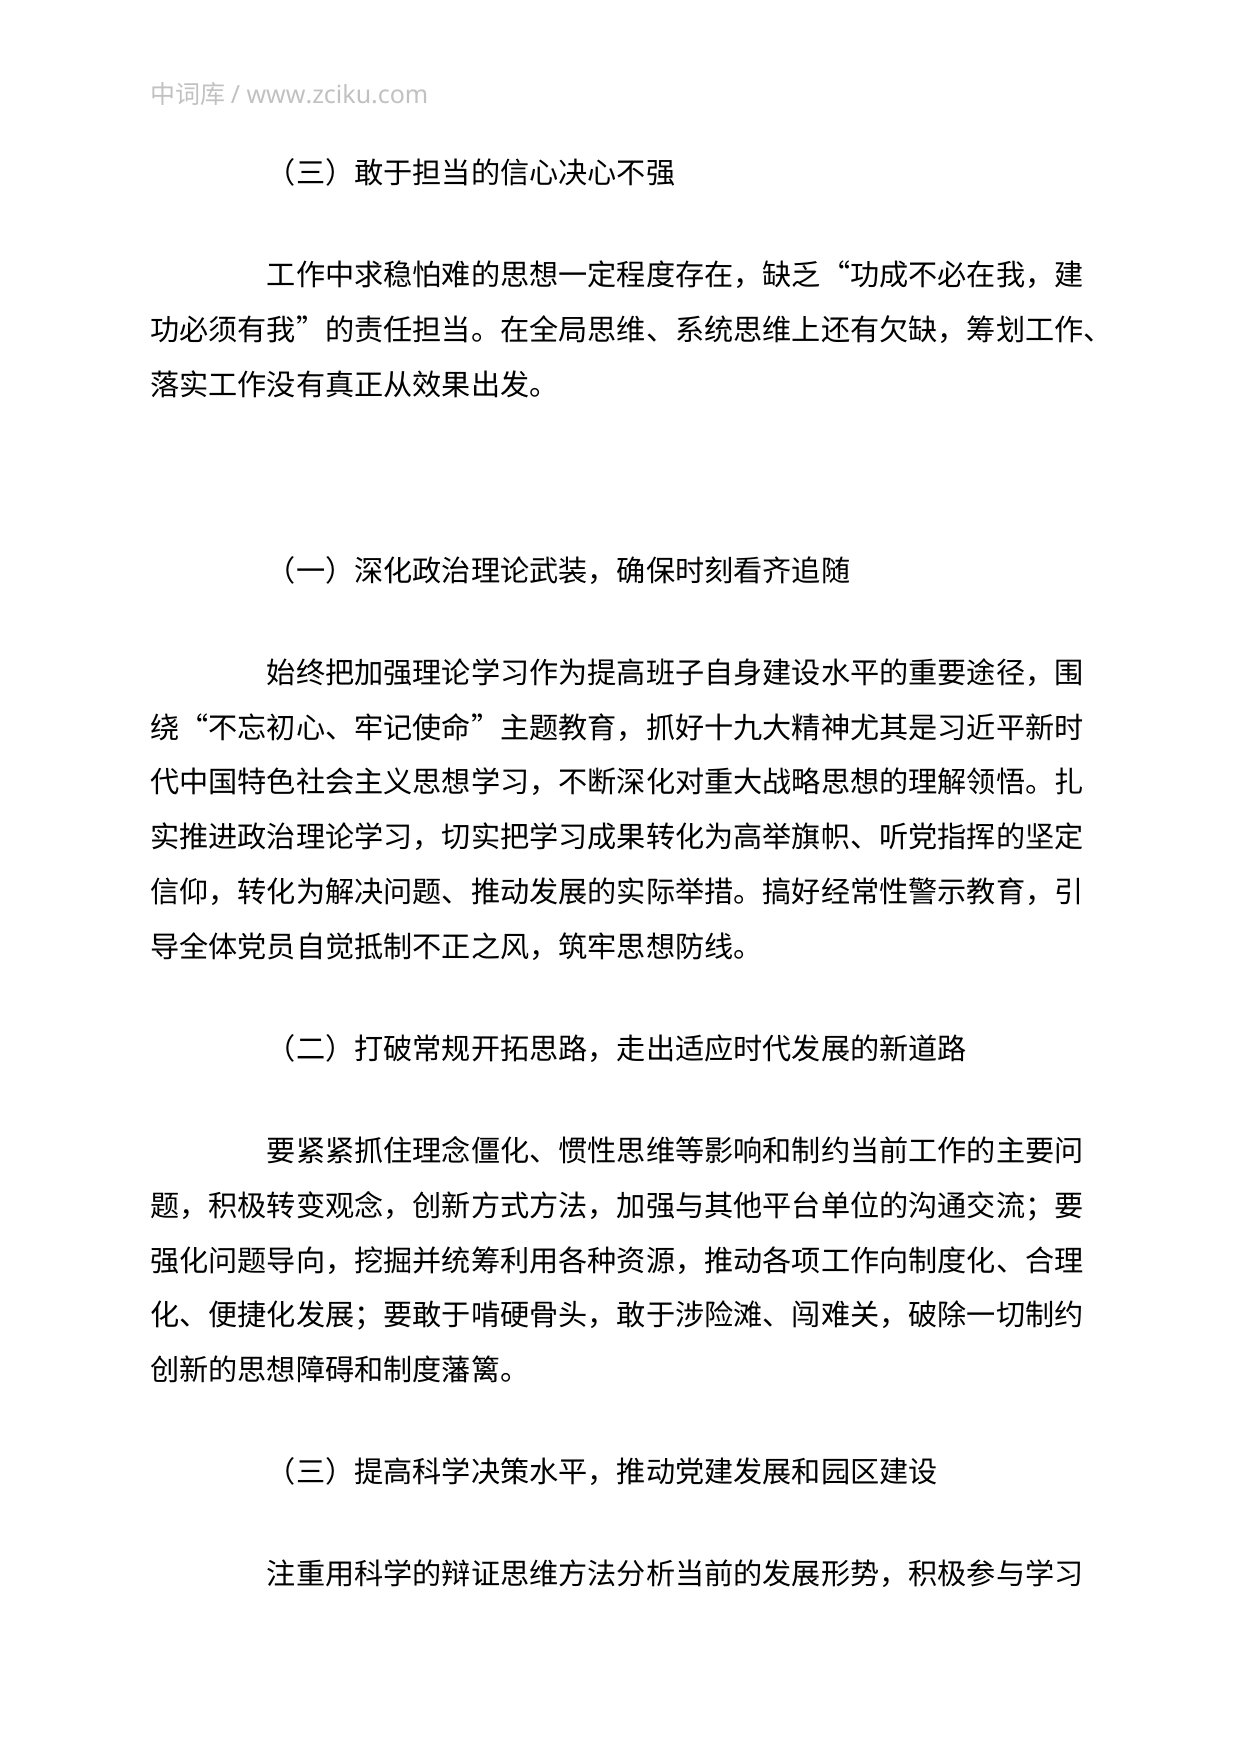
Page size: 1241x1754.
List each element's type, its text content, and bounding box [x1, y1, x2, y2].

text （三）敢于担当的信心决心不强 [150, 150, 1090, 192]
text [150, 1550, 1090, 1593]
text 要紧紧抓住理念僵化、惯性思维等影响和制约当前工作的主要问题，积极转变观念，创新方式方法，加强与其他平台单位的沟通交流；要强化问题导向，挖掘并统筹利用各种资源，推动各项工作向制度化、合理化、便捷化发展；要敢于啃硬骨头，敢于涉险滩、闯难关，破除一切制约创新的思想障碍和制度藩篱。 [150, 1127, 1090, 1389]
text 工作中求稳怕难的思想一定程度存在，缺乏“功成不必在我，建功必须有我”的责任担当。在全局思维、系统思维上还有欠缺，筹划工作、落实工作没有真正从效果出发。 [150, 252, 1090, 404]
text （二）打破常规开拓思路，走出适应时代发展的新道路 [150, 1026, 1090, 1068]
text （三）提高科学决策水平，推动党建发展和园区建设 [150, 1449, 1090, 1491]
text （一）深化政治理论武装，确保时刻看齐追随 [150, 547, 1090, 590]
text 始终把加强理论学习作为提高班子自身建设水平的重要途径，围绕“不忘初心、牢记使命”主题教育，抓好十九大精神尤其是习近平新时代中国特色社会主义思想学习，不断深化对重大战略思想的理解领悟。扎实推进政治理论学习，切实把学习成果转化为高举旗帜、听党指挥的坚定信仰，转化为解决问题、推动发展的实际举措。搞好经常性警示教育，引导全体党员自觉抵制不正之风，筑牢思想防线。 [150, 649, 1090, 966]
